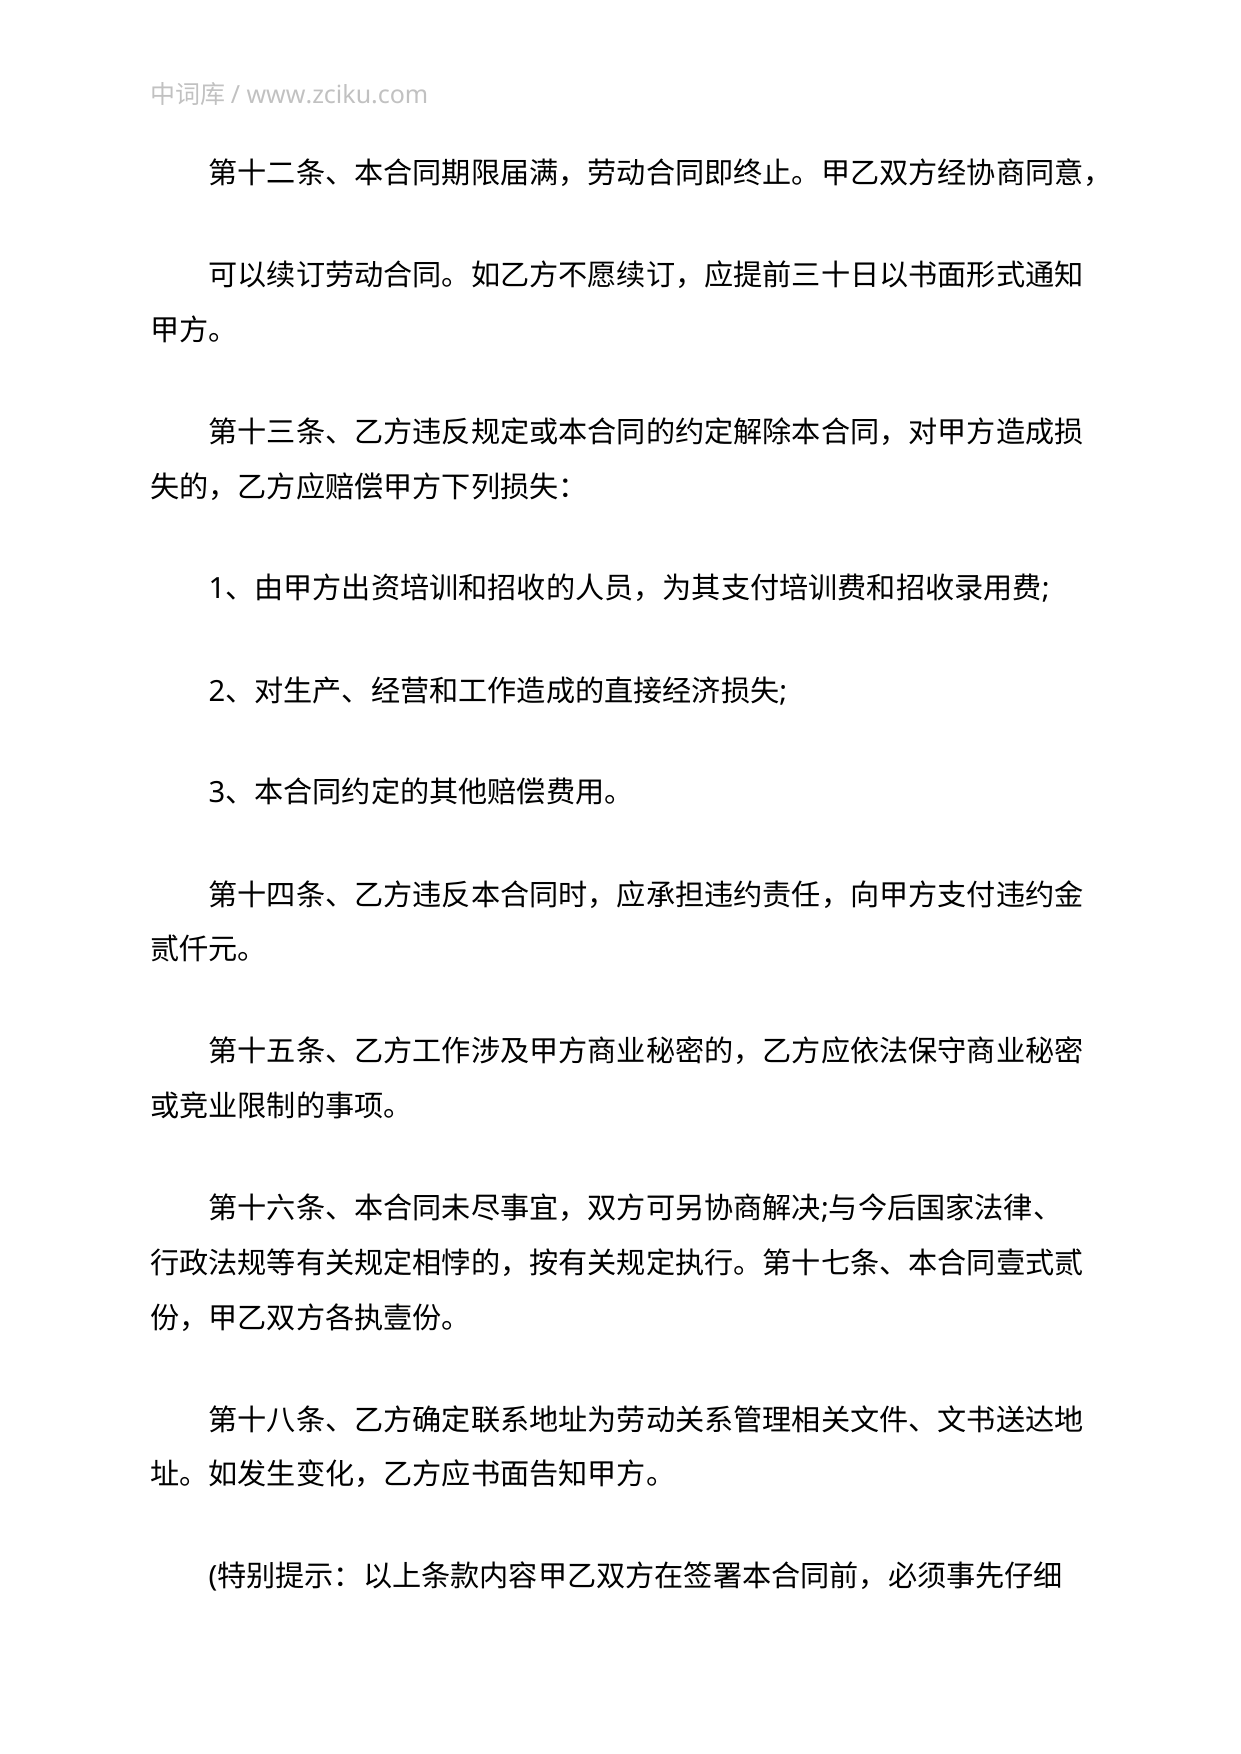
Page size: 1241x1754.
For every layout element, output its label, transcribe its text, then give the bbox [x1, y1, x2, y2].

text 3、本合同约定的其他赔偿费用。 [150, 769, 1090, 811]
text 第十五条、乙方工作涉及甲方商业秘密的，乙方应依法保守商业秘密或竞业限制的事项。 [150, 1028, 1090, 1125]
text 可以续订劳动合同。如乙方不愿续订，应提前三十日以书面形式通知甲方。 [150, 252, 1090, 349]
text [150, 1553, 1090, 1595]
text 第十二条、本合同期限届满，劳动合同即终止。甲乙双方经协商同意， [150, 150, 1090, 192]
text 第十六条、本合同未尽事宜，双方可另协商解决;与今后国家法律、行政法规等有关规定相悖的，按有关规定执行。第十七条、本合同壹式贰份，甲乙双方各执壹份。 [150, 1184, 1090, 1337]
text 第十三条、乙方违反规定或本合同的约定解除本合同，对甲方造成损失的，乙方应赔偿甲方下列损失： [150, 408, 1090, 506]
text 第十四条、乙方违反本合同时，应承担违约责任，向甲方支付违约金贰仟元。 [150, 871, 1090, 968]
text 1、由甲方出资培训和招收的人员，为其支付培训费和招收录用费; [150, 565, 1090, 607]
text 第十八条、乙方确定联系地址为劳动关系管理相关文件、文书送达地址。如发生变化，乙方应书面告知甲方。 [150, 1396, 1090, 1493]
text 2、对生产、经营和工作造成的直接经济损失; [150, 667, 1090, 709]
